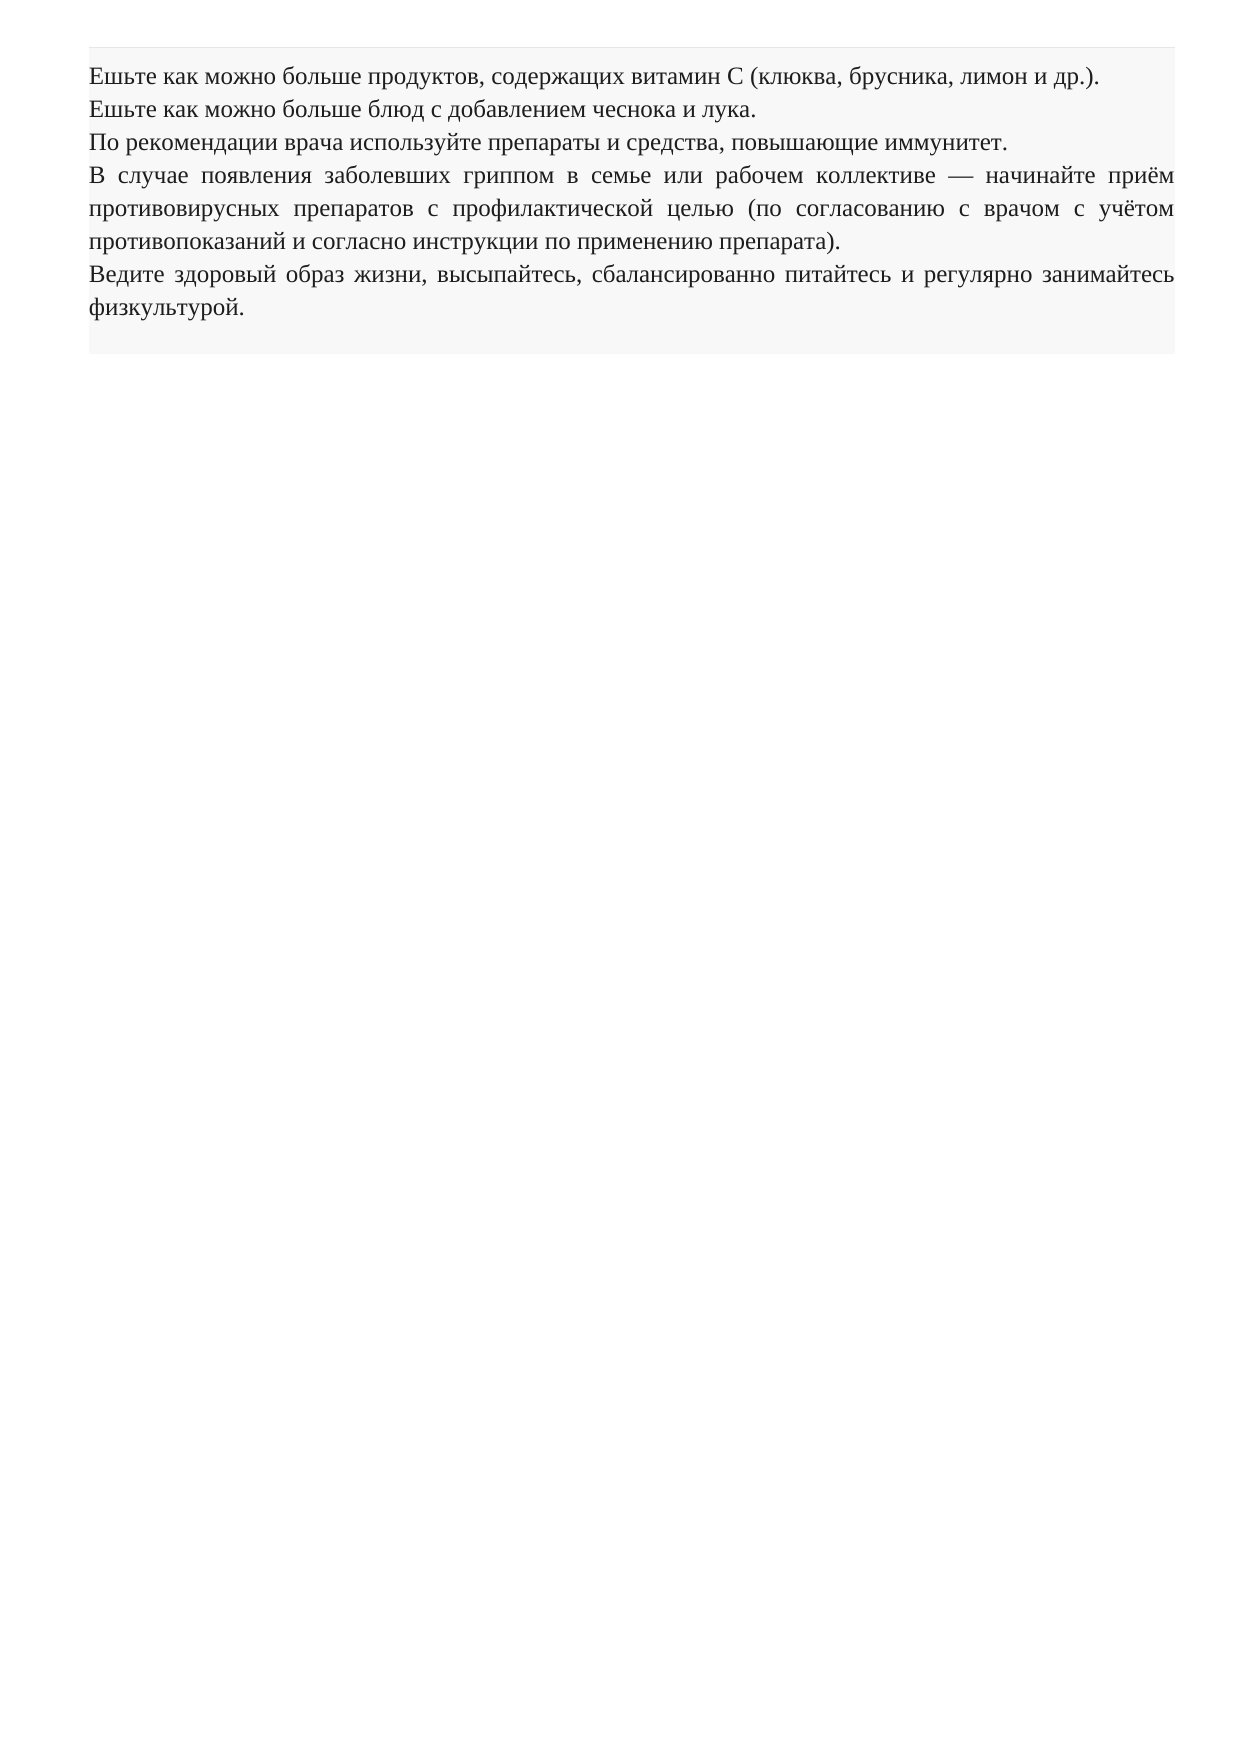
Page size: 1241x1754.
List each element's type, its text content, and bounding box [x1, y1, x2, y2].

subtitle По рекомендации врача используйте препараты и средства, повышающие иммунитет. [89, 113, 1175, 146]
subtitle В случае появления заболевших гриппом в семье или рабочем коллективе — начинайте приём противовирусных препаратов с профилактической целью (по согласованию с врачом с учётом противопоказаний и согласно инструкции по применению препарата). [89, 146, 1175, 245]
subtitle Ешьте как можно больше блюд с добавлением чеснока и лука. [89, 80, 1175, 113]
subtitle Ведите здоровый образ жизни, высыпайтесь, сбалансированно питайтесь и регулярно занимайтесь физкультурой. [89, 245, 1175, 311]
subtitle Ешьте как можно больше продуктов, содержащих витамин С (клюква, брусника, лимон и др.). [89, 48, 1175, 80]
